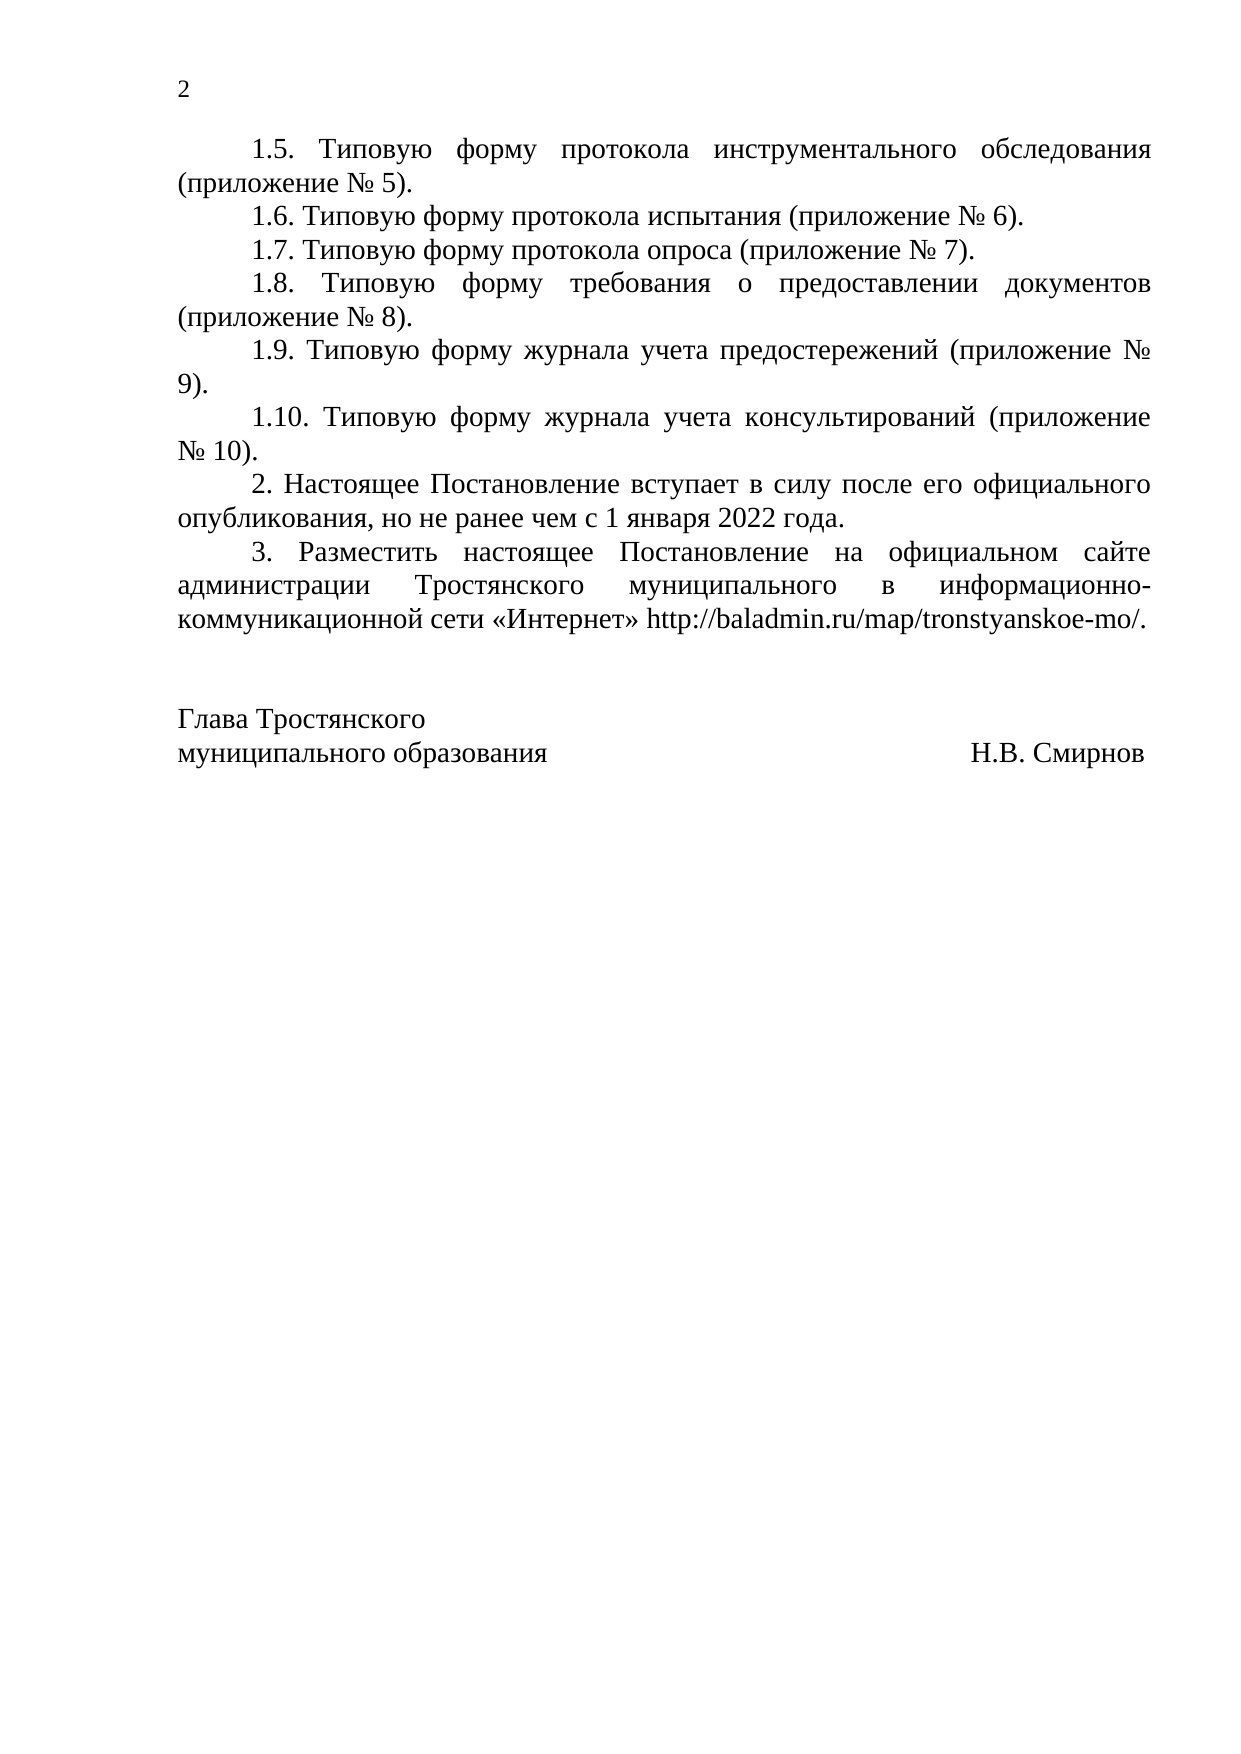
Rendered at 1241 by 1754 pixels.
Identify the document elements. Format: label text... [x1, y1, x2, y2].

text 1.7. Типовую форму протокола опроса (приложение № 7). [177, 232, 1152, 265]
text 1.5. Типовую форму протокола инструментального обследования (приложение № 5). [177, 131, 1152, 198]
text 2. Настоящее Постановление вступает в силу после его официального опубликования, но не ранее чем с 1 января 2022 года. [177, 467, 1152, 534]
text 1.10. Типовую форму журнала учета консультирований (приложение № 10). [177, 399, 1152, 467]
text 3. Разместить настоящее Постановление на официальном сайте администрации Тростянского муниципального в информационно-коммуникационной сети «Интернет» http://baladmin.ru/map/tronstyanskoe-mo/. [177, 534, 1152, 634]
text 1.6. Типовую форму протокола испытания (приложение № 6). [177, 198, 640, 232]
text 1.6. Типовую форму протокола испытания (приложение № 6). [788, 198, 1152, 232]
text Глава Тростянского [177, 701, 1152, 735]
text муниципального образования Н.В. Смирнов [177, 735, 1152, 768]
text 1.8. Типовую форму требования о предоставлении документов (приложение № 8). [177, 265, 1152, 332]
text 1.9. Типовую форму журнала учета предостережений (приложение № 9). [177, 332, 1152, 399]
